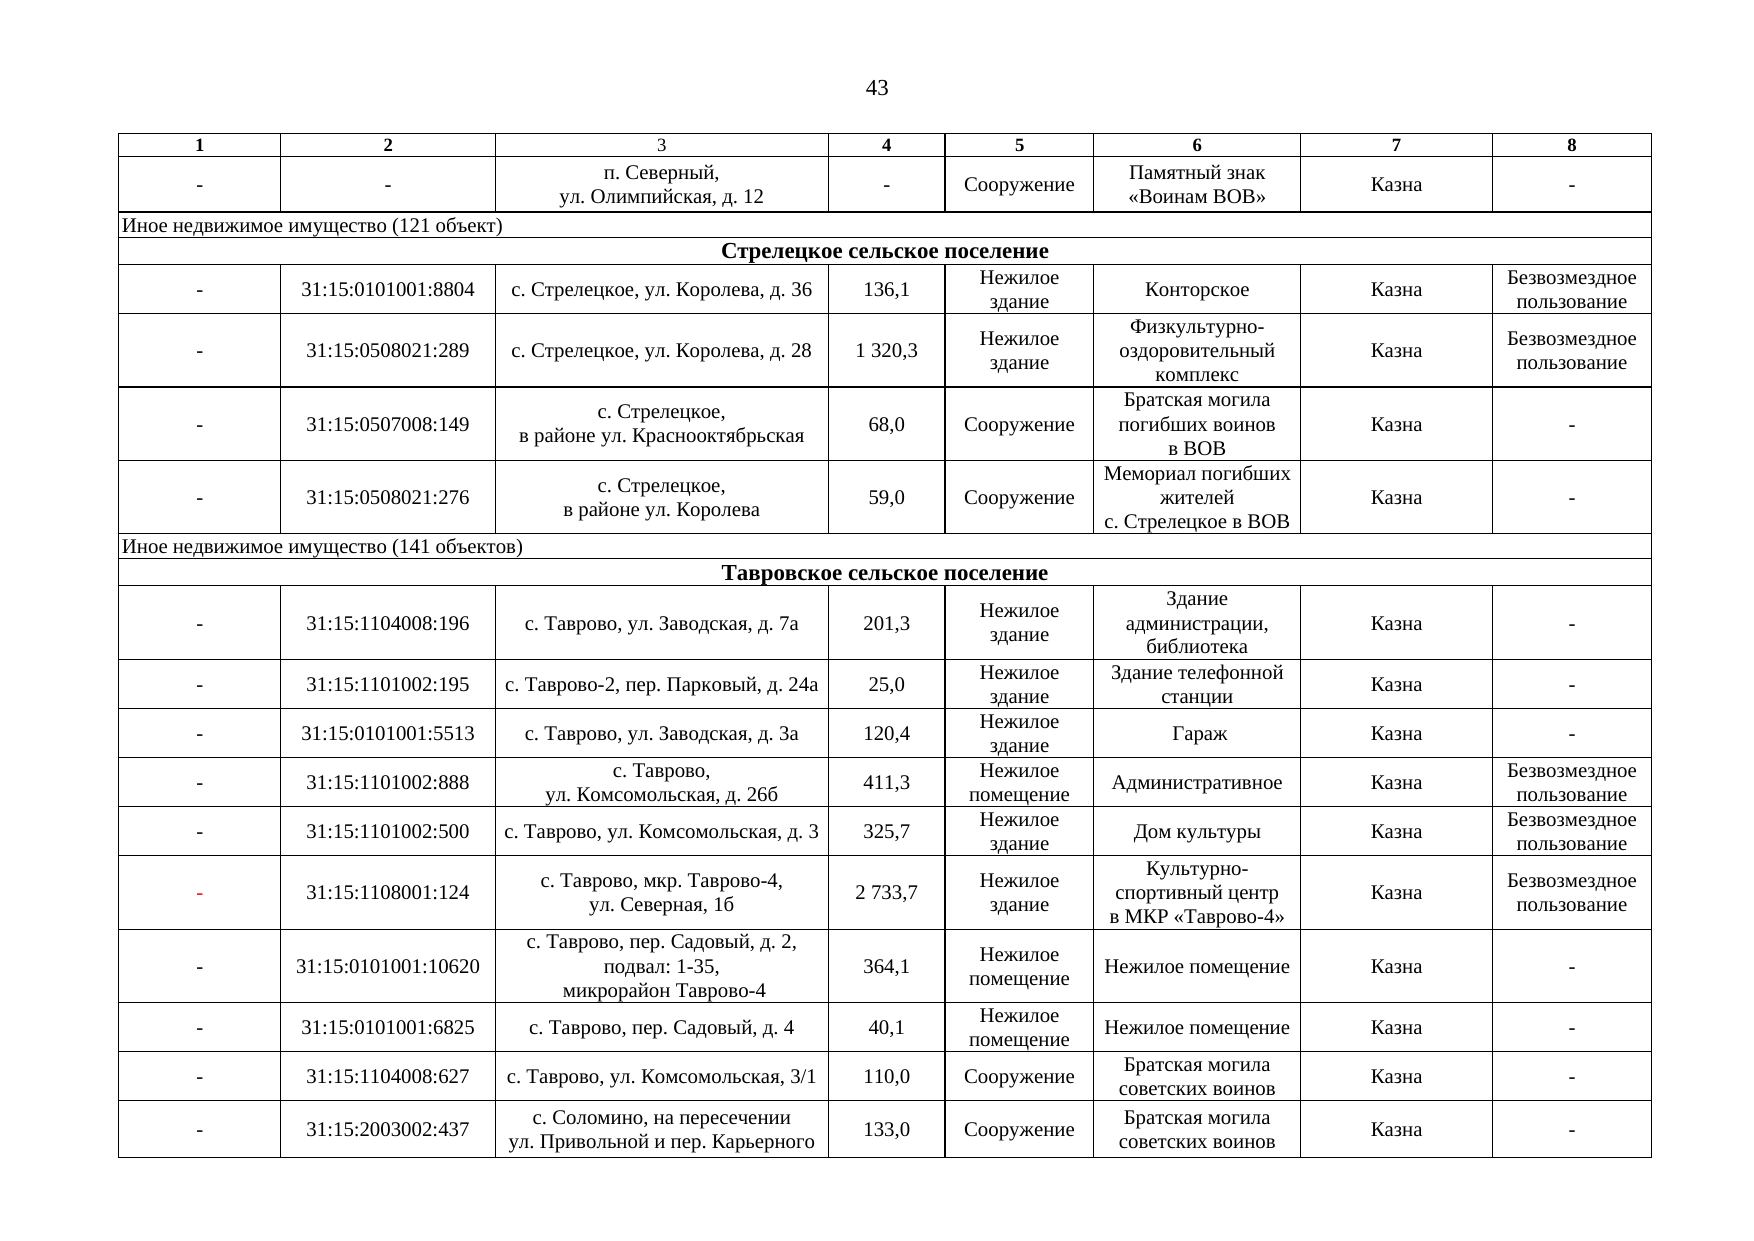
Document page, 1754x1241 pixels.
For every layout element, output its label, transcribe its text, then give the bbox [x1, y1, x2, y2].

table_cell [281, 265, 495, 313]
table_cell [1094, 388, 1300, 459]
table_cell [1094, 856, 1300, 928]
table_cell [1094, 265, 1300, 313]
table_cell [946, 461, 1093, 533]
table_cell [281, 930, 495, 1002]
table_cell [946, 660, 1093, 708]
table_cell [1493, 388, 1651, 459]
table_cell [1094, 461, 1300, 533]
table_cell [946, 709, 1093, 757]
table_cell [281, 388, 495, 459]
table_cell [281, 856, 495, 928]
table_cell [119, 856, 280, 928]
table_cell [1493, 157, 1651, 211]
table_header 2 [281, 134, 495, 156]
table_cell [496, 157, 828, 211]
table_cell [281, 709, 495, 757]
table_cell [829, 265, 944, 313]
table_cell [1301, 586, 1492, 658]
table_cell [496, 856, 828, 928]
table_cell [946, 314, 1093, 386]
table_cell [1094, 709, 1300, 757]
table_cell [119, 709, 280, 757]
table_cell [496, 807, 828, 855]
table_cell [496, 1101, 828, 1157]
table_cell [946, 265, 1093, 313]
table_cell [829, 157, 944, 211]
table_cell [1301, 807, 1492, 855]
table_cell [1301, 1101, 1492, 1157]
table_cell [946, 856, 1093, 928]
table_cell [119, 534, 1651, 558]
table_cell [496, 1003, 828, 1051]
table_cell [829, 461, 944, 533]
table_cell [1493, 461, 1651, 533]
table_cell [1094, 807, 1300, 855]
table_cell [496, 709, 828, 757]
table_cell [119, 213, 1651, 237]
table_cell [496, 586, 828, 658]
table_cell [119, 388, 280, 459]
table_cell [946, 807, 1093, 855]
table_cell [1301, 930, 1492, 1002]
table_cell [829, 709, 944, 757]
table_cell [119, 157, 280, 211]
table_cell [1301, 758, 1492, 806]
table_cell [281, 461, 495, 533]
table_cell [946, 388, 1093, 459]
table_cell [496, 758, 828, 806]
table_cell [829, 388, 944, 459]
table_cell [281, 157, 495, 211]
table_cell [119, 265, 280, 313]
table_header 6 [1094, 134, 1300, 156]
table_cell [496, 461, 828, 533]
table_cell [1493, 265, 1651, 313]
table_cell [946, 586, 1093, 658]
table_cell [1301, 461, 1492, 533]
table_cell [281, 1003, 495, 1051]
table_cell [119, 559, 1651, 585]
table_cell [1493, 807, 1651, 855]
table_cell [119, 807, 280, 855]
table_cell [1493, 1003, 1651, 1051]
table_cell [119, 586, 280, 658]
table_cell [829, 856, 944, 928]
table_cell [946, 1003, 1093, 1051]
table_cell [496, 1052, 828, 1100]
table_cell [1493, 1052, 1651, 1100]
table_header 3 [496, 134, 828, 156]
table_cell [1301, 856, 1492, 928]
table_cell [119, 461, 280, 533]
table_header 1 [119, 134, 280, 156]
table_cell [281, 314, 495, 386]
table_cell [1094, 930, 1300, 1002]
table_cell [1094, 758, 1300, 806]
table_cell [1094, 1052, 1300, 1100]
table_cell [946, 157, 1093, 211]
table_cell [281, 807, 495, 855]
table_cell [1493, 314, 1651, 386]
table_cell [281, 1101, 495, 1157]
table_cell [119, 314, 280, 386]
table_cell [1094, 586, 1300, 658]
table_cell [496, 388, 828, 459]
table_header 7 [1301, 134, 1492, 156]
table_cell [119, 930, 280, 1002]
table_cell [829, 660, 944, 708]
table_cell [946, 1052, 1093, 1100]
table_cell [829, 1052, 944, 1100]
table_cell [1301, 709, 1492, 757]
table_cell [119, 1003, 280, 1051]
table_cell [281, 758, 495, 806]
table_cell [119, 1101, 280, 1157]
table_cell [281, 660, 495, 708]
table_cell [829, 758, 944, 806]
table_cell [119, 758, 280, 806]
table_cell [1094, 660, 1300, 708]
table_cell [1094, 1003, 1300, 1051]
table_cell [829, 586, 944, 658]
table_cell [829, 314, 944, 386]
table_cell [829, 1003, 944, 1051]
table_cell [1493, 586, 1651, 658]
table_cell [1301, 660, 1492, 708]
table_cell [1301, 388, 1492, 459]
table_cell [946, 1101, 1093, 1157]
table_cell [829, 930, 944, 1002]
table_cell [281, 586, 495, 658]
table_header 5 [946, 134, 1093, 156]
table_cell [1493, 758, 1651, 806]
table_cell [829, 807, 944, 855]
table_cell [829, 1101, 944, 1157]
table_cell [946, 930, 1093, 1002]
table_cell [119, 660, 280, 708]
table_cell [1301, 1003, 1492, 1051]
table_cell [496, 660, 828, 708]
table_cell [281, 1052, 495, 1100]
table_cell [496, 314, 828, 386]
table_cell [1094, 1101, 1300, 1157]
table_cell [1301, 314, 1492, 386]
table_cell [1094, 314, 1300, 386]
table_header 8 [1493, 134, 1651, 156]
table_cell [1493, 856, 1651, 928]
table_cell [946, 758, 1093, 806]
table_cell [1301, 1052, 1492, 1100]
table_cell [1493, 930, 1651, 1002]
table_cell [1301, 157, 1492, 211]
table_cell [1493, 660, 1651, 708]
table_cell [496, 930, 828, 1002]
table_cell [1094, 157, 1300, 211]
table_header 4 [829, 134, 944, 156]
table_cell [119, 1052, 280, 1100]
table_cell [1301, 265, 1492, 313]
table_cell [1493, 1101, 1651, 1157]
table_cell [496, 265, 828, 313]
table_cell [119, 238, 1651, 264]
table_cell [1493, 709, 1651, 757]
